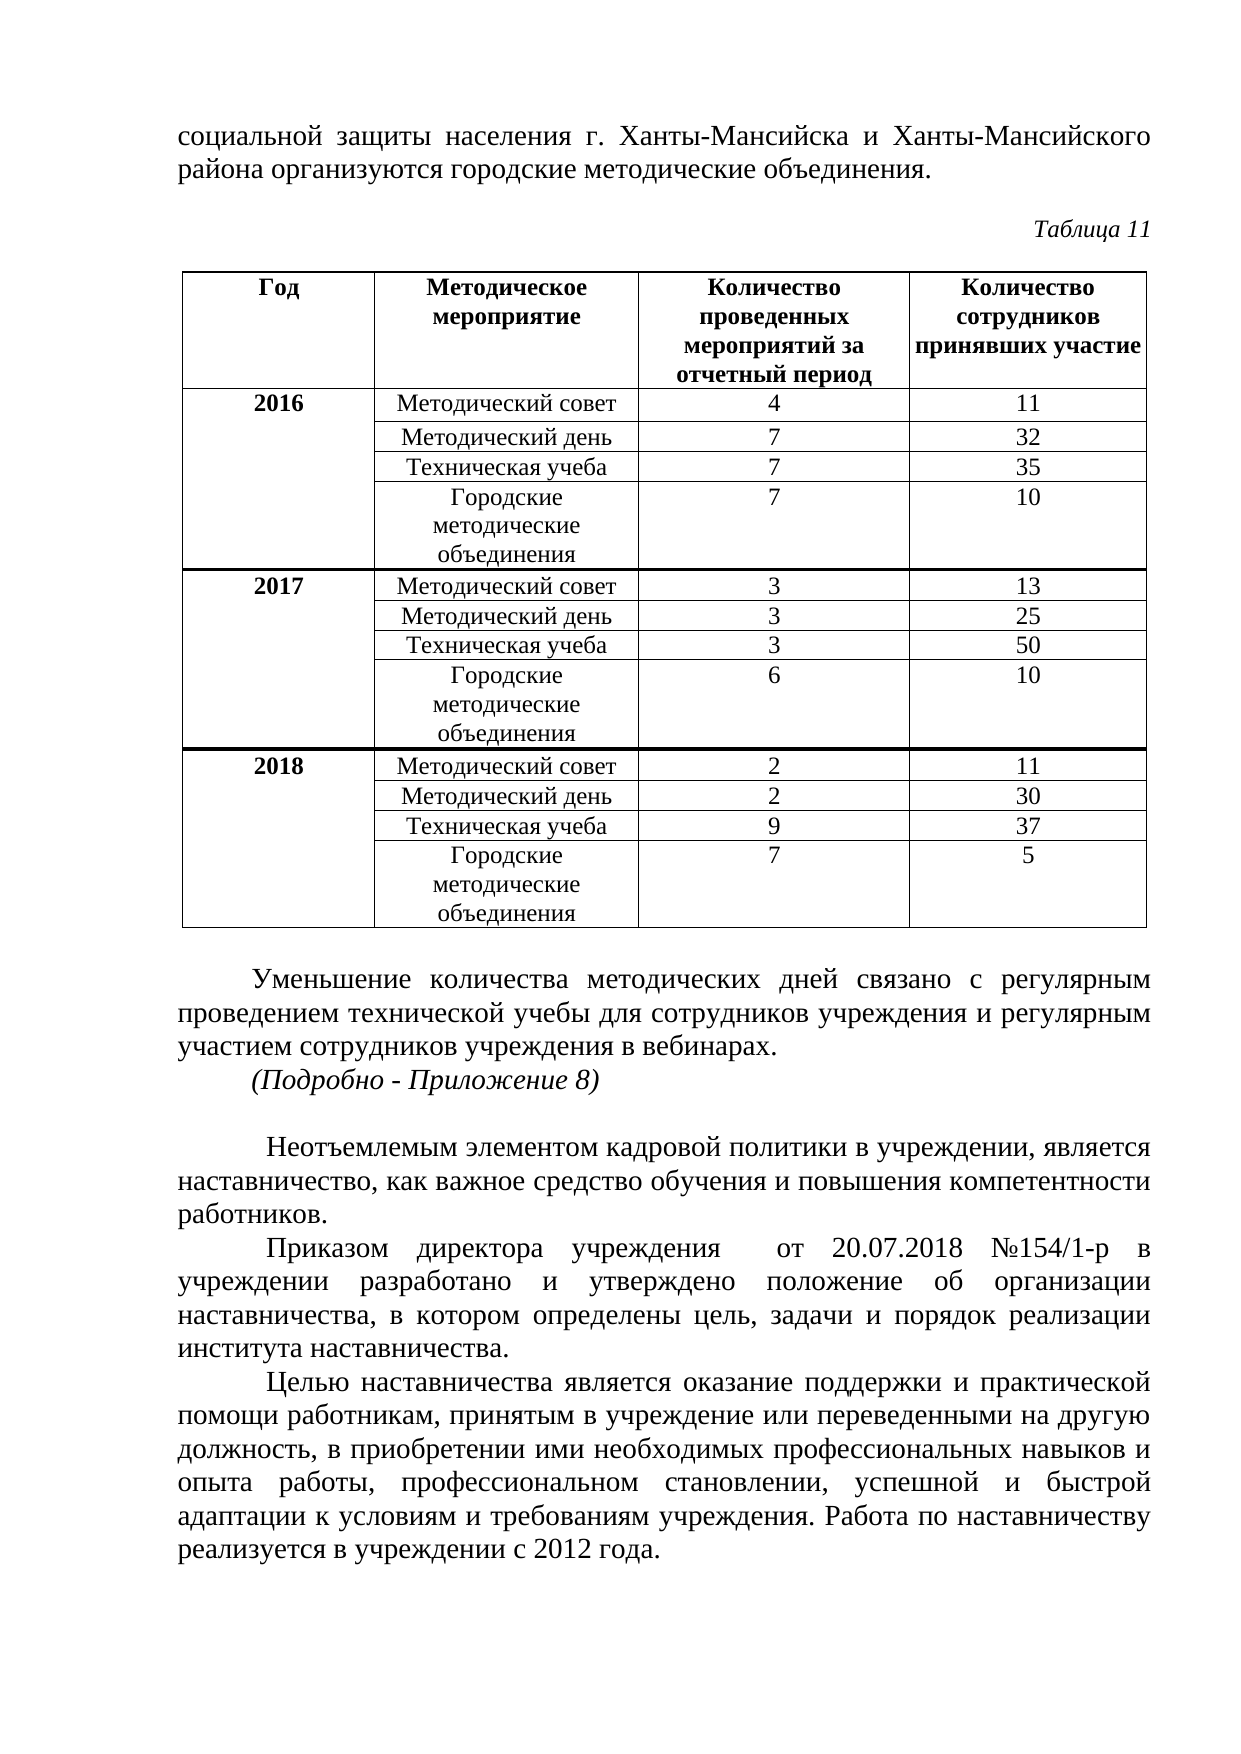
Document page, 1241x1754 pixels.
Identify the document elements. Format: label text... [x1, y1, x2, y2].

table_cell 13 [910, 571, 1146, 600]
table_cell 2018 [183, 751, 374, 839]
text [177, 118, 1152, 185]
table_cell 10 [910, 482, 1146, 568]
table_cell 7 [639, 452, 909, 481]
table_cell 3 [639, 631, 909, 659]
table_cell Городские методические объединения [375, 841, 638, 927]
table_cell 50 [910, 631, 1146, 659]
table_cell Городские методические объединения [375, 482, 638, 568]
table_cell 10 [910, 660, 1146, 747]
table_cell 5 [910, 841, 1146, 927]
table_cell Методический день [375, 781, 638, 810]
table_header Количество сотрудников принявших участие [910, 273, 1146, 387]
table_cell 37 [910, 811, 1146, 839]
table_cell 9 [639, 811, 909, 839]
table_cell 30 [910, 781, 1146, 810]
table_cell Методический день [375, 422, 638, 451]
table_cell Методический совет [375, 389, 638, 421]
text Неотъемлемым элементом кадровой политики в учреждении, является наставничество, как важное средство обучения и повышения компетентности работников. [177, 1129, 1152, 1230]
table_cell Техническая учеба [375, 811, 638, 839]
table_cell Методический день [375, 601, 638, 629]
table_cell 2017 [183, 571, 374, 659]
text Приказом директора учреждения от 20.07.2018 №154/1-р в учреждении разработано и утверждено положение об организации наставничества, в котором определены цель, задачи и порядок реализации института наставничества. [177, 1230, 1152, 1364]
table_header Количество проведенных мероприятий за отчетный период [639, 273, 909, 387]
text (Подробно - Приложение 8) [177, 1062, 1152, 1096]
table_cell [183, 481, 374, 568]
table_cell 32 [910, 422, 1146, 451]
table_cell Методический совет [375, 571, 638, 600]
table_cell 7 [639, 422, 909, 451]
table_cell 4 [639, 389, 909, 421]
table_header Методическое мероприятие [375, 273, 638, 387]
table_cell 2 [639, 781, 909, 810]
table_cell 11 [910, 389, 1146, 421]
table_cell 7 [639, 841, 909, 927]
table_cell Методический совет [375, 751, 638, 780]
table_cell 3 [639, 601, 909, 629]
table_cell 11 [910, 751, 1146, 780]
table_cell [183, 659, 374, 747]
table_cell 2016 [183, 389, 374, 481]
table_cell Техническая учеба [375, 631, 638, 659]
table_cell 7 [639, 482, 909, 568]
table_cell Городские методические объединения [375, 660, 638, 747]
table_cell [183, 840, 374, 927]
table_cell 25 [910, 601, 1146, 629]
table_cell 3 [639, 571, 909, 600]
text Таблица 11 [177, 214, 1152, 243]
text Целью наставничества является оказание поддержки и практической помощи работникам, принятым в учреждение или переведенными на другую должность, в приобретении ими необходимых профессиональных навыков и опыта работы, профессиональном становлении, успешной и быстрой адаптации к условиям и требованиям учреждения. Работа по наставничеству реализуется в учреждении с 2012 года. [177, 1364, 1152, 1565]
table_header Год [183, 273, 374, 387]
table_cell 2 [639, 751, 909, 780]
table_cell 35 [910, 452, 1146, 481]
table_cell Техническая учеба [375, 452, 638, 481]
table_cell 6 [639, 660, 909, 747]
text Уменьшение количества методических дней связано с регулярным проведением технической учебы для сотрудников учреждения и регулярным участием сотрудников учреждения в вебинарах. [177, 961, 1152, 1062]
